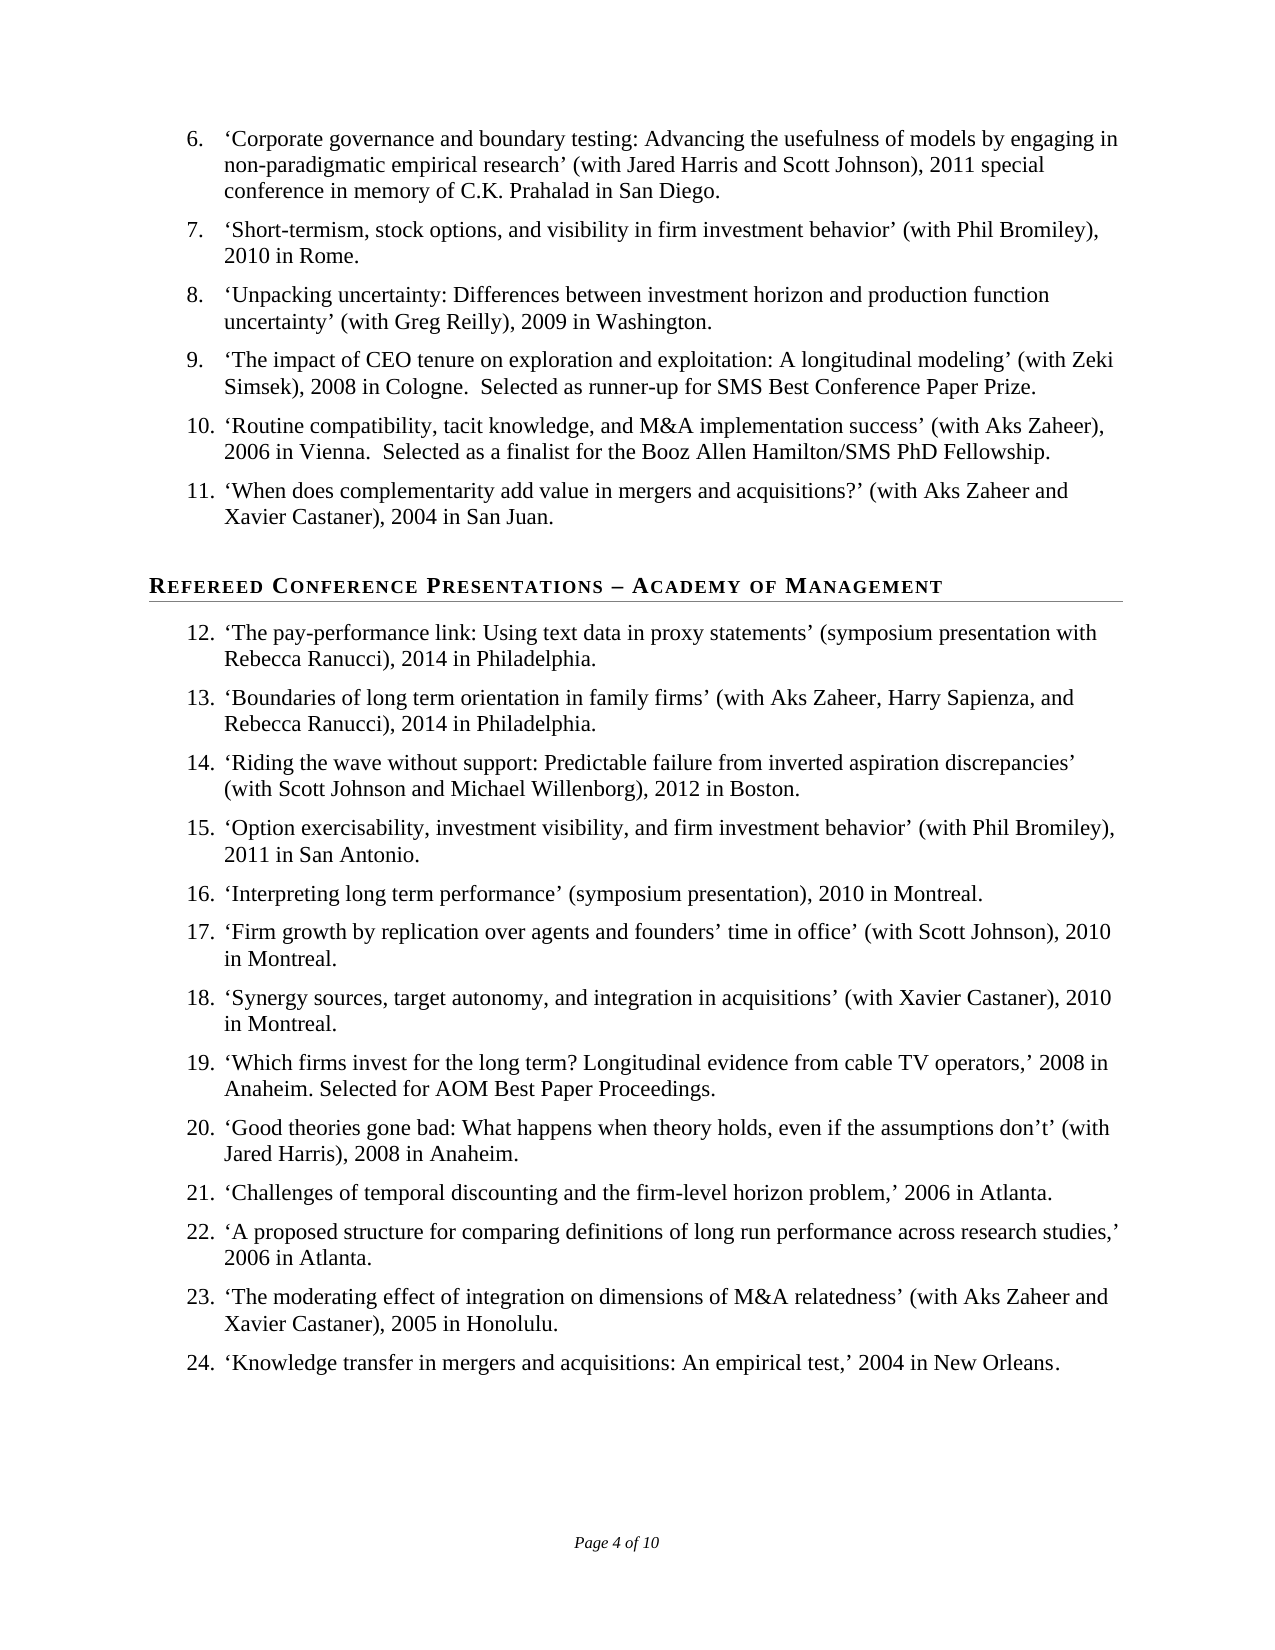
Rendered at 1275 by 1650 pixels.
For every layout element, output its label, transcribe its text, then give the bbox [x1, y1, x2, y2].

list ‘The impact of CEO tenure on exploration and exploitation: A longitudinal modeling’ (with Zeki Simsek), 2008 in Cologne. Selected as runner-up for SMS Best Conference Paper Prize. [186, 347, 1123, 399]
list ‘Corporate governance and boundary testing: Advancing the usefulness of models by engaging in non-paradigmatic empirical research’ (with Jared Harris and Scott Johnson), 2011 special conference in memory of C.K. Prahalad in San Diego. [186, 124, 1123, 204]
list ‘Boundaries of long term orientation in family firms’ (with Aks Zaheer, Harry Sapienza, and Rebecca Ranucci), 2014 in Philadelphia. [186, 684, 1123, 737]
list ‘The moderating effect of integration on dimensions of M&A relatedness’ (with Aks Zaheer and Xavier Castaner), 2005 in Honolulu. [186, 1283, 1123, 1336]
list ‘Unpacking uncertainty: Differences between investment horizon and production function uncertainty’ (with Greg Reilly), 2009 in Washington. [186, 281, 1123, 334]
list ‘The pay-performance link: Using text data in proxy statements’ (symposium presentation with Rebecca Ranucci), 2014 in Philadelphia. [186, 619, 1123, 671]
list ‘Challenges of temporal discounting and the firm-level horizon problem,’ 2006 in Atlanta. [186, 1179, 1123, 1206]
list ‘Option exercisability, investment visibility, and firm investment behavior’ (with Phil Bromiley), 2011 in San Antonio. [186, 814, 1123, 867]
list ‘Good theories gone bad: What happens when theory holds, even if the assumptions don’t’ (with Jared Harris), 2008 in Anaheim. [186, 1114, 1123, 1167]
list ‘Synergy sources, target autonomy, and integration in acquisitions’ (with Xavier Castaner), 2010 in Montreal. [186, 984, 1123, 1036]
list ‘Interpreting long term performance’ (symposium presentation), 2010 in Montreal. [186, 879, 1123, 906]
title Refereed Conference Presentations – Academy of Management [149, 572, 1123, 601]
list ‘Riding the wave without support: Predictable failure from inverted aspiration discrepancies’ (with Scott Johnson and Michael Willenborg), 2012 in Boston. [186, 749, 1123, 802]
list ‘Routine compatibility, tacit knowledge, and M&A implementation success’ (with Aks Zaheer), 2006 in Vienna. Selected as a finalist for the Booz Allen Hamilton/SMS PhD Fellowship. [186, 412, 1123, 464]
list ‘Knowledge transfer in mergers and acquisitions: An empirical test,’ 2004 in New Orleans. [186, 1348, 1123, 1375]
list ‘Short-termism, stock options, and visibility in firm investment behavior’ (with Phil Bromiley), 2010 in Rome. [186, 216, 1123, 269]
list ‘A proposed structure for comparing definitions of long run performance across research studies,’ 2006 in Atlanta. [186, 1218, 1123, 1271]
list ‘When does complementarity add value in mergers and acquisitions?’ (with Aks Zaheer and Xavier Castaner), 2004 in San Juan. [186, 477, 1123, 530]
list ‘Which firms invest for the long term? Longitudinal evidence from cable TV operators,’ 2008 in Anaheim. Selected for AOM Best Paper Proceedings. [186, 1049, 1123, 1102]
list ‘Firm growth by replication over agents and founders’ time in office’ (with Scott Johnson), 2010 in Montreal. [186, 918, 1123, 971]
